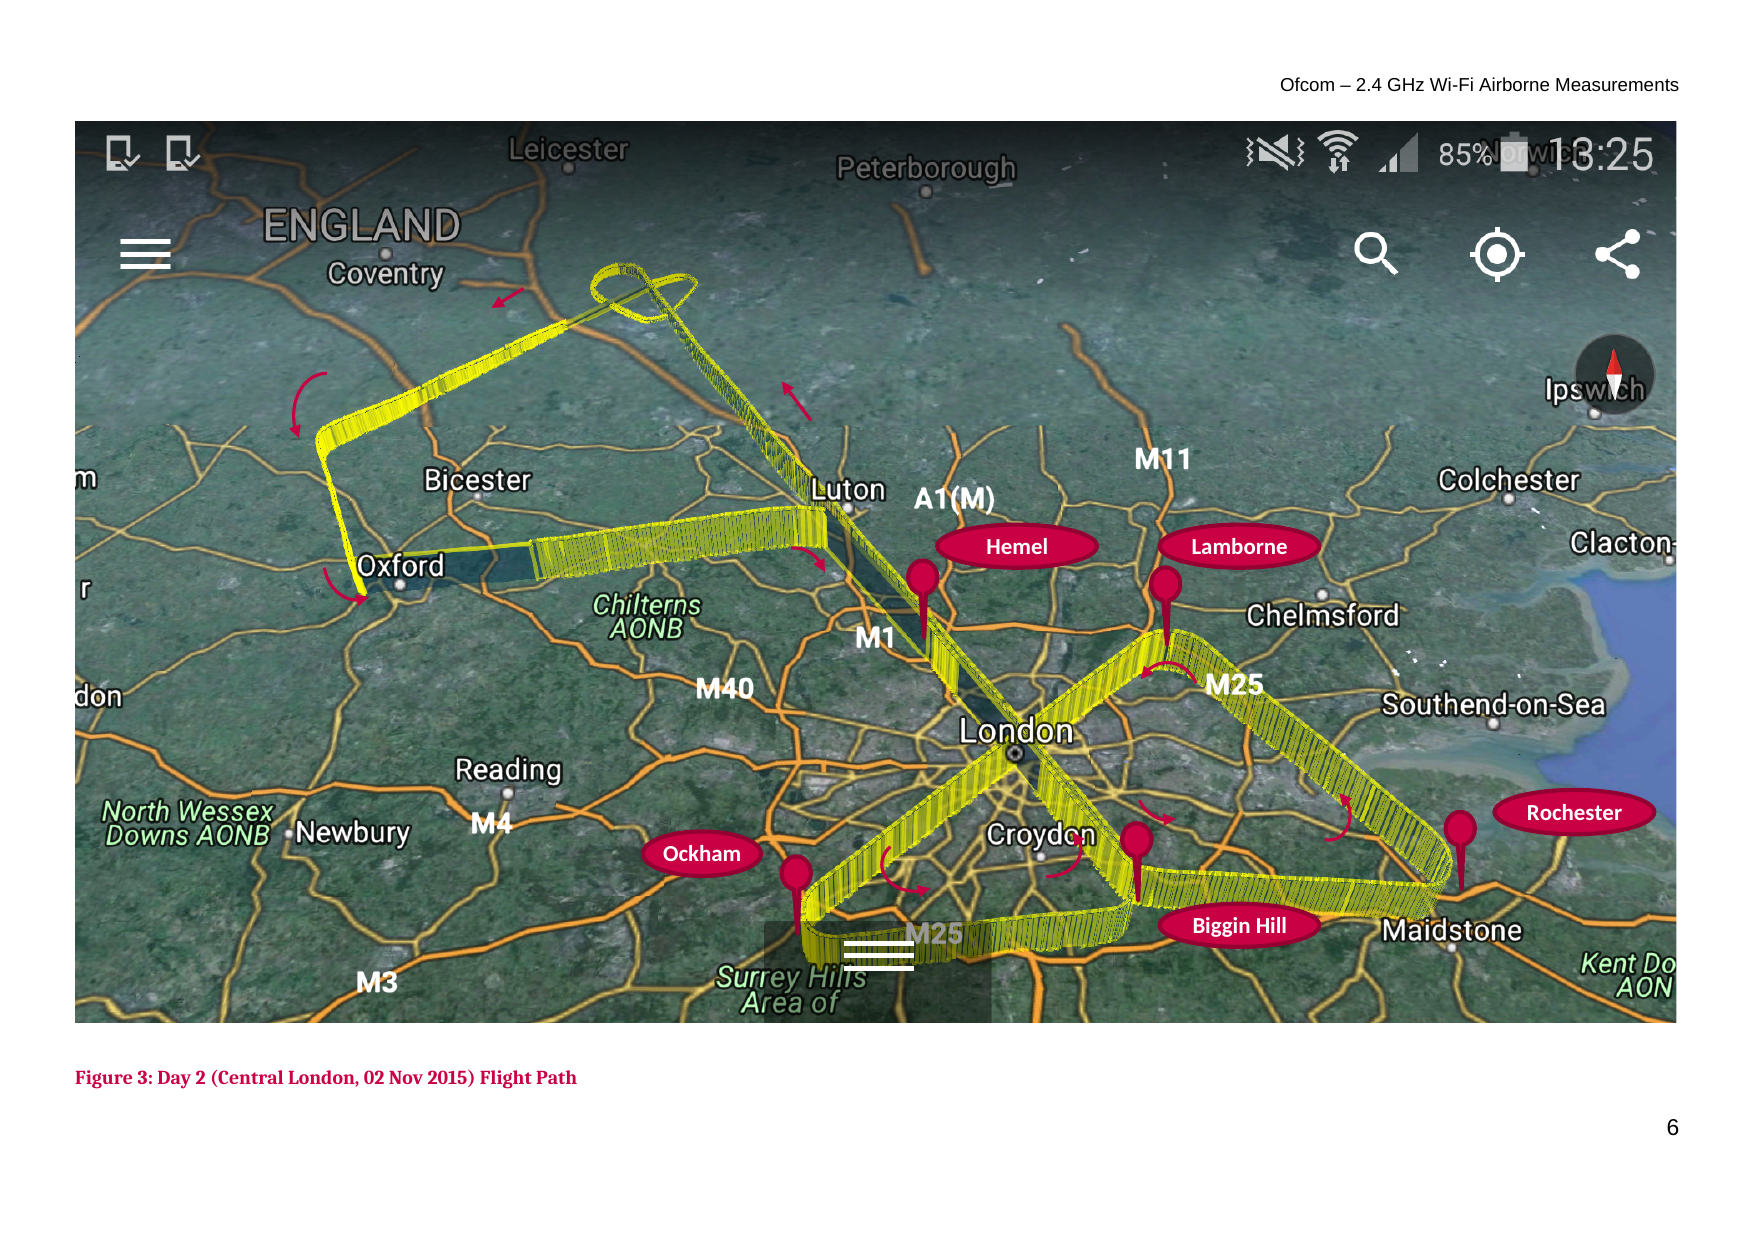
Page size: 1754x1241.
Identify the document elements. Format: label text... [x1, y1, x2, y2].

picture [75, 121, 1677, 1023]
text Figure 3: Day 2 (Central London, 02 Nov 2015) Flight Path [75, 1067, 1679, 1089]
